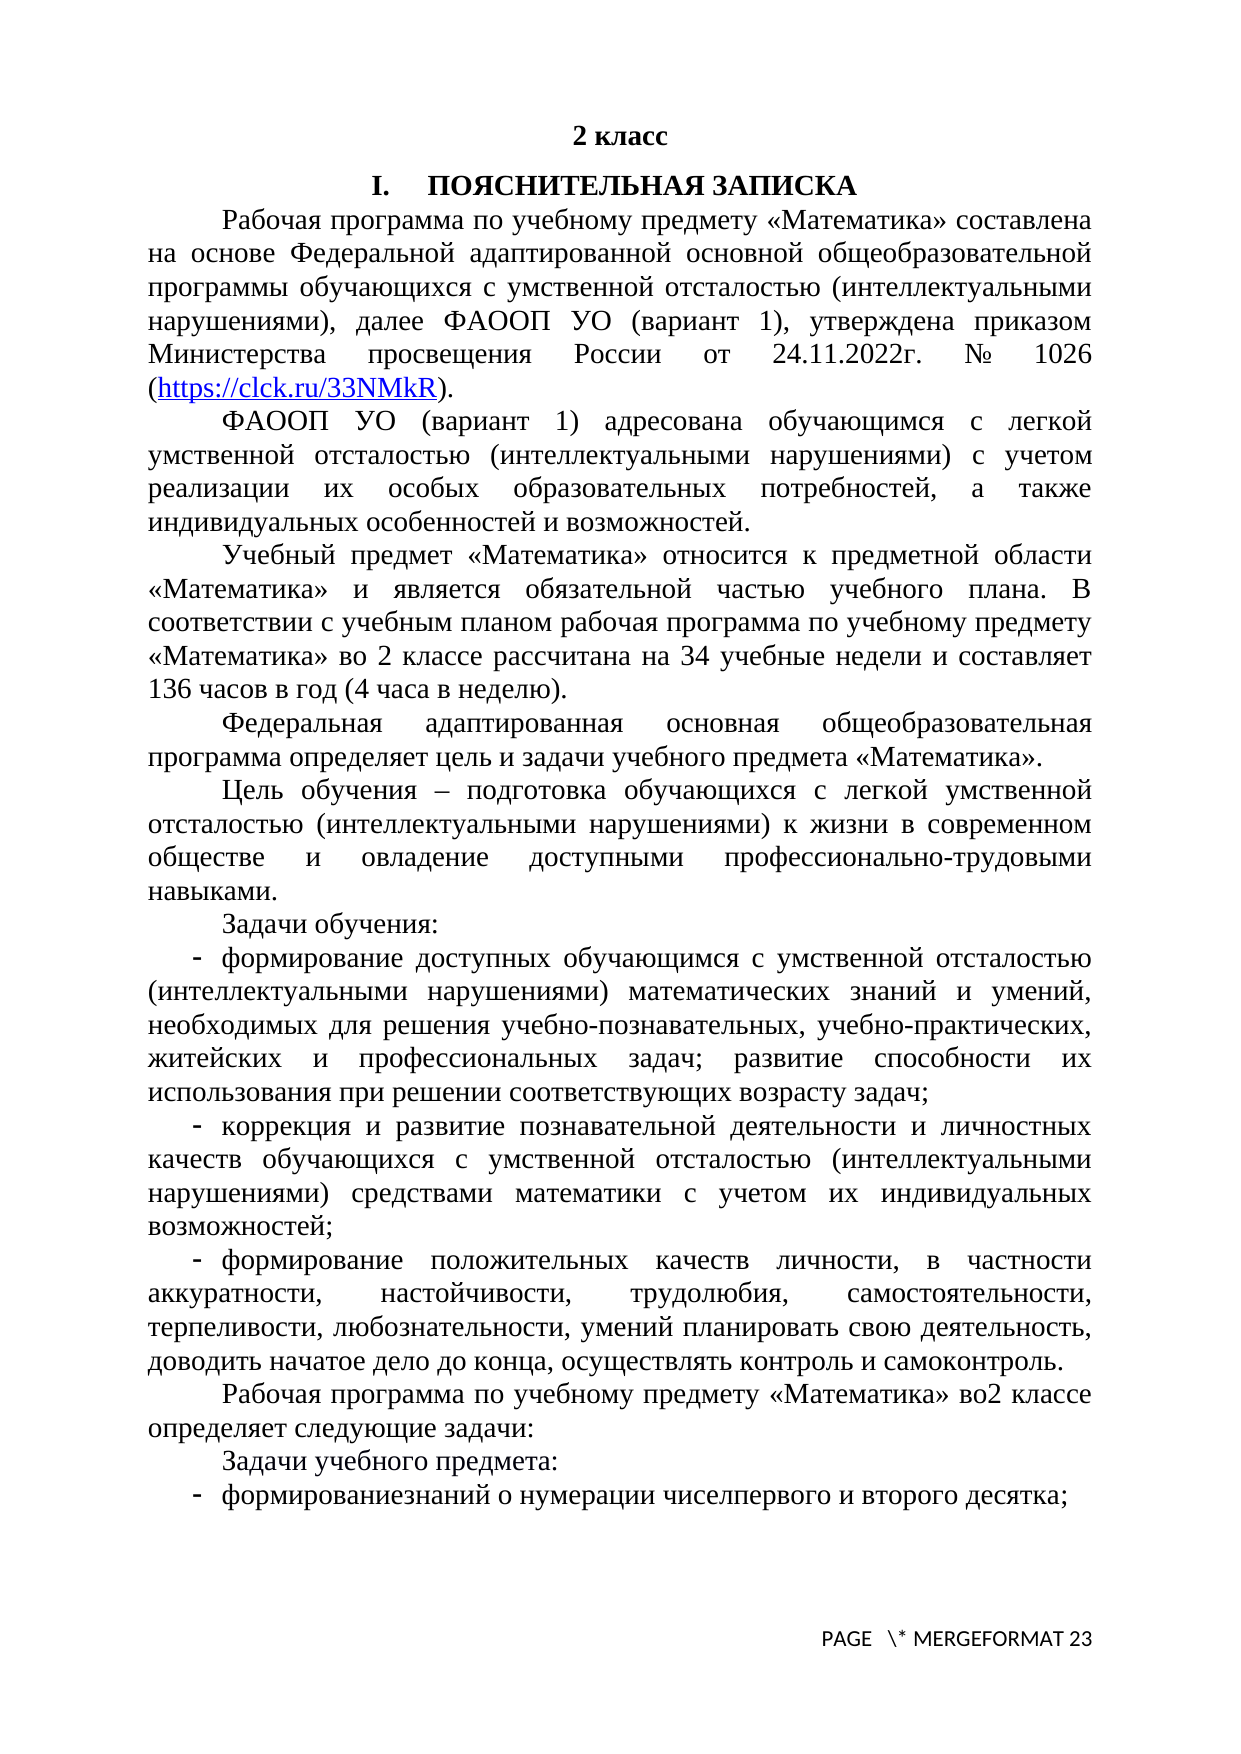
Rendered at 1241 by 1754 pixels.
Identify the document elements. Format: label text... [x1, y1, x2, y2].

text Задачи учебного предмета: [148, 1443, 1092, 1477]
text Федеральная адаптированная основная общеобразовательная программа определяет цель и задачи учебного предмета «Математика». [148, 705, 1092, 772]
text ФАООП УО (вариант 1) адресована обучающимся с легкой умственной отсталостью (интеллектуальными нарушениями) с учетом реализации их особых образовательных потребностей, а также индивидуальных особенностей и возможностей. [148, 403, 1092, 537]
text Цель обучения – подготовка обучающихся с легкой умственной отсталостью (интеллектуальными нарушениями) к жизни в современном обществе и овладение доступными профессионально-трудовыми навыками. [148, 772, 1092, 906]
text Рабочая программа по учебному предмету «Математика» во2 классе определяет следующие задачи: [148, 1376, 1092, 1443]
list формирование положительных качеств личности, в частности аккуратности, настойчивости, трудолюбия, самостоятельности, терпеливости, любознательности, умений планировать свою деятельность, доводить начатое дело до конца, осуществлять контроль и самоконтроль. [148, 1242, 1092, 1376]
list формирование доступных обучающимся с умственной отсталостью (интеллектуальными нарушениями) математических знаний и умений, необходимых для решения учебно-познавательных, учебно-практических, житейских и профессиональных задач; развитие способности их использования при решении соответствующих возрасту задач; [148, 940, 1092, 1108]
list коррекция и развитие познавательной деятельности и личностных качеств обучающихся с умственной отсталостью (интеллектуальными нарушениями) средствами математики с учетом их индивидуальных возможностей; [148, 1108, 1092, 1242]
text Задачи обучения: [148, 906, 1092, 940]
text 2 класс [148, 118, 1092, 152]
text Рабочая программа по учебному предмету «Математика» составлена на основе Федеральной адаптированной основной общеобразовательной программы обучающихся с умственной отсталостью (интеллектуальными нарушениями), далее ФАООП УО (вариант 1), утверждена приказом Министерства просвещения России от 24.11.2022г. № 1026 (https://clck.ru/33NMkR). [148, 202, 1092, 403]
subtitle ПОЯСНИТЕЛЬНАЯ ЗАПИСКА [154, 168, 1092, 202]
text Учебный предмет «Математика» относится к предметной области «Математика» и является обязательной частью учебного плана. В соответствии с учебным планом рабочая программа по учебному предмету «Математика» во 2 классе рассчитана на 34 учебные недели и составляет 136 часов в год (4 часа в неделю). [148, 537, 1092, 705]
list формированиезнаний о нумерации чиселпервого и второго десятка; [148, 1477, 1092, 1511]
